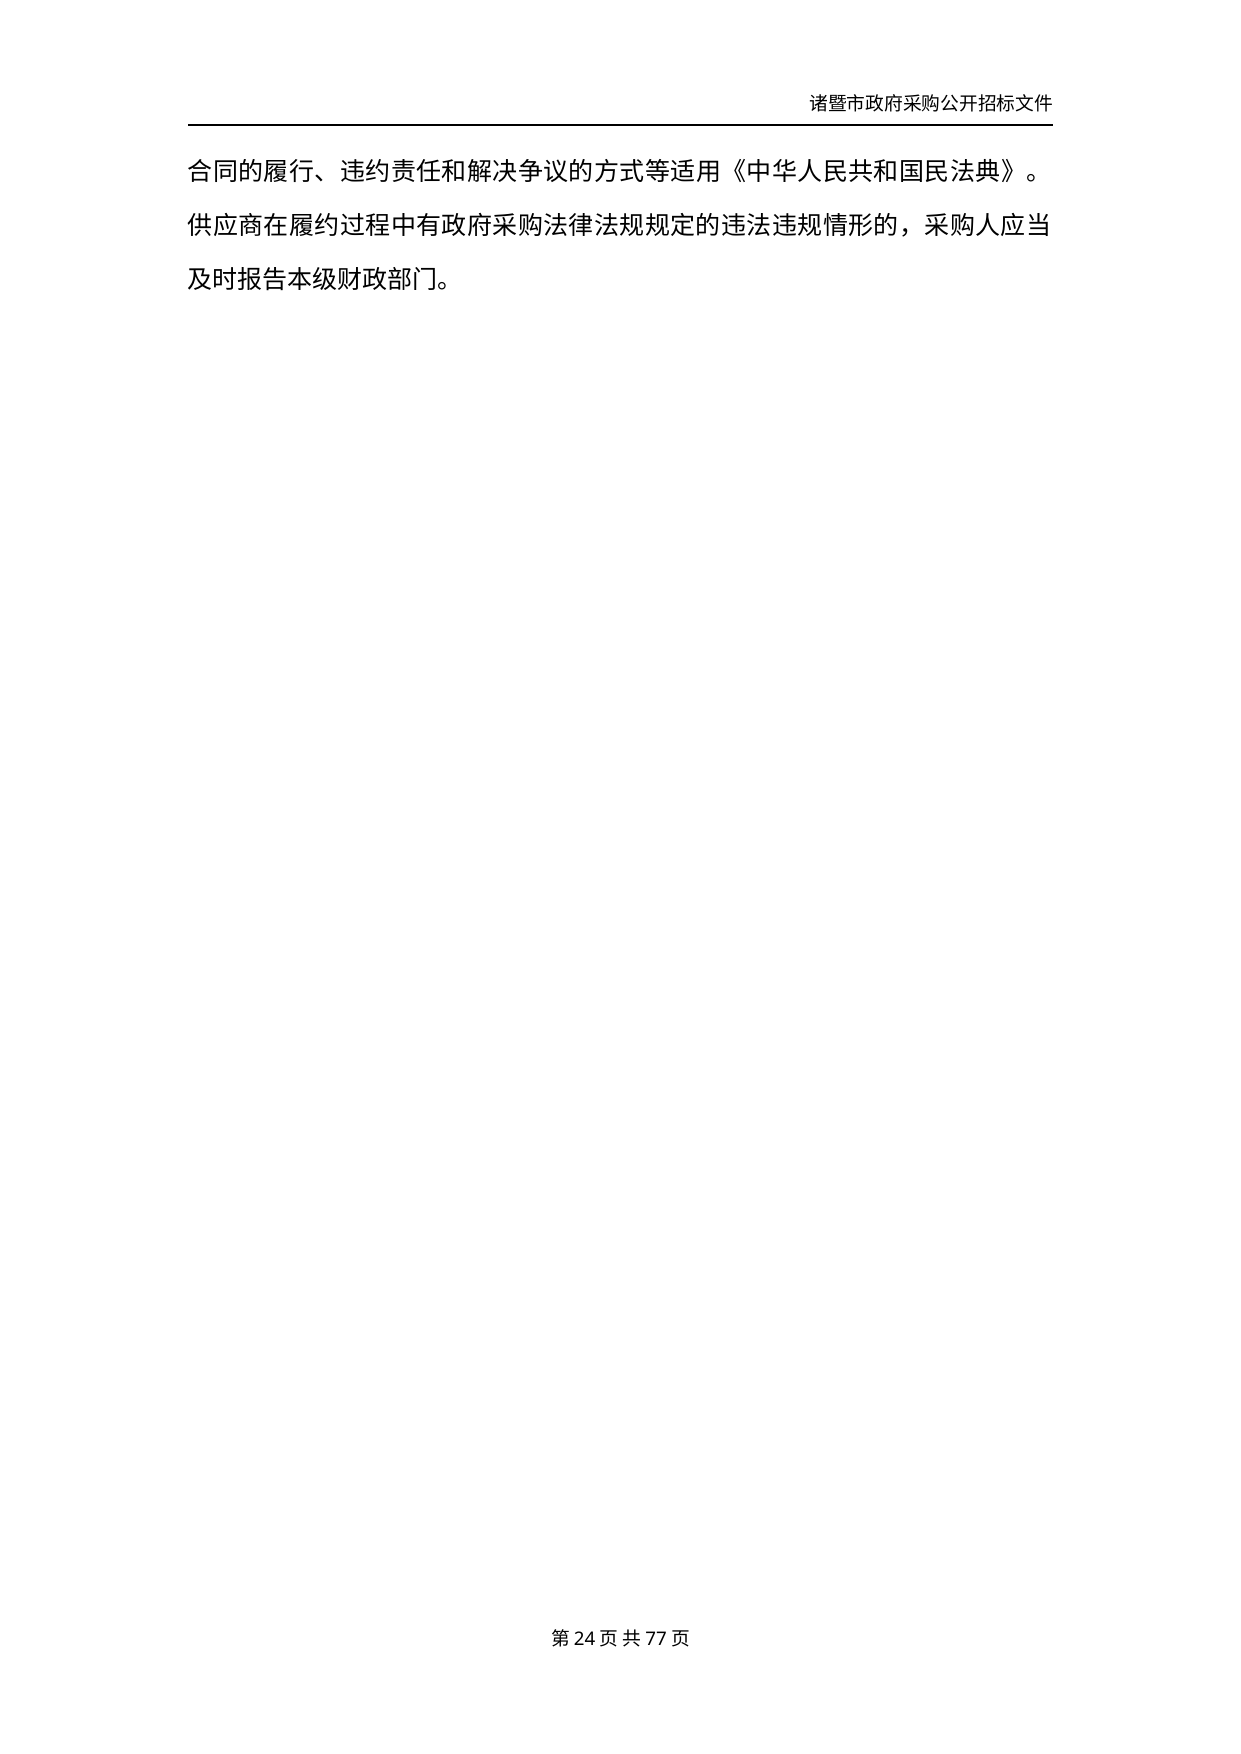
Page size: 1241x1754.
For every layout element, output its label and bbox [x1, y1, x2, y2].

text [187, 151, 1053, 296]
